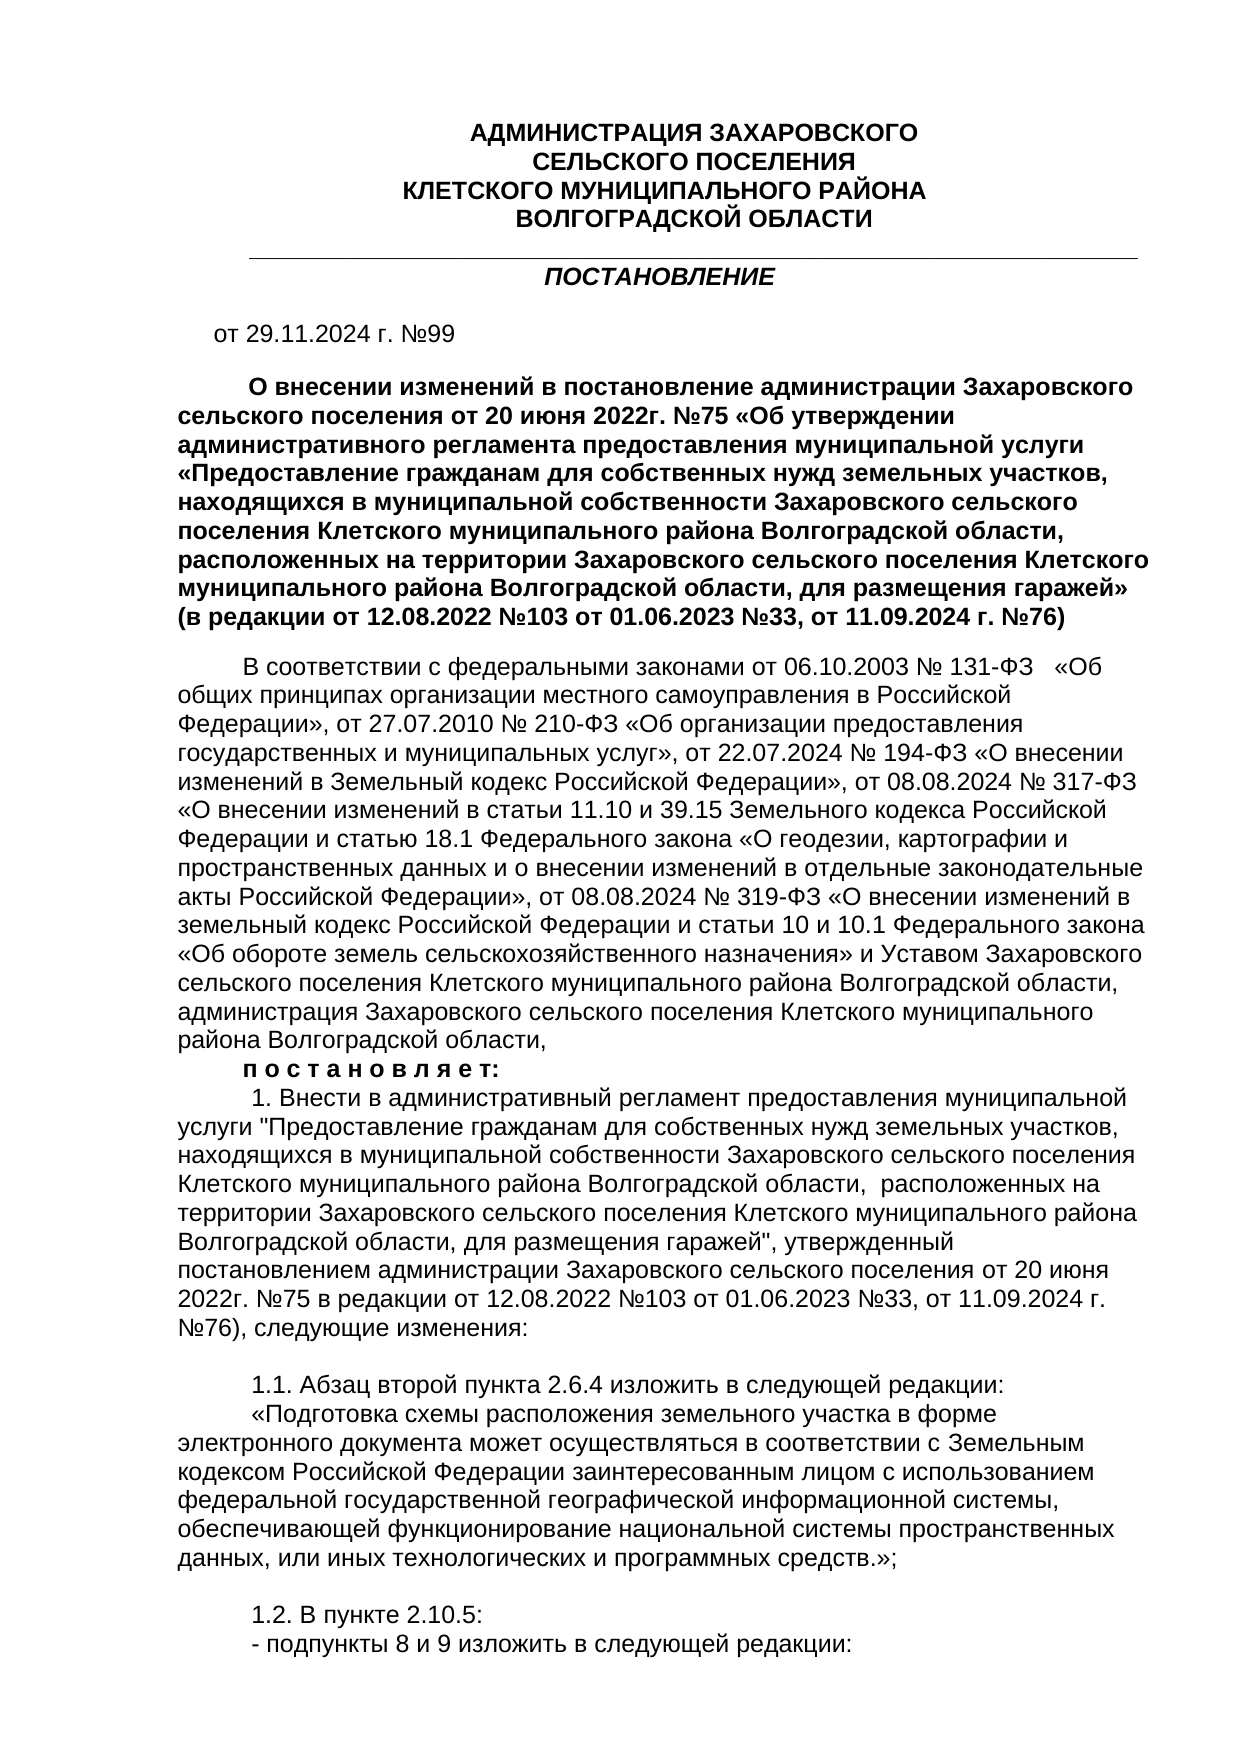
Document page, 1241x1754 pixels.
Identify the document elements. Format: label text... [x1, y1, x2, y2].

text СЕЛЬСКОГО ПОСЕЛЕНИЯ КЛЕТСКОГО МУНИЦИПАЛЬНОГО РАЙОНА [177, 147, 1152, 204]
text «Подготовка схемы расположения земельного участка в форме электронного документа может осуществляться в соответствии с Земельным кодексом Российской Федерации заинтересованным лицом с использованием федеральной государственной географической информационной системы, обеспечивающей функционирование национальной системы пространственных данных, или иных технологических и программных средств.»; [177, 1399, 1152, 1572]
text В соответствии с федеральными законами от 06.10.2003 № 131-ФЗ «Об общих принципах организации местного самоуправления в Российской Федерации», от 27.07.2010 № 210-ФЗ «Об организации предоставления государственных и муниципальных услуг», от 22.07.2024 № 194-ФЗ «О внесении изменений в Земельный кодекс Российской Федерации», от 08.08.2024 № 317-ФЗ «О внесении изменений в статьи 11.10 и 39.15 Земельного кодекса Российской Федерации и статью 18.1 Федерального закона «О геодезии, картографии и пространственных данных и о внесении изменений в отдельные законодательные акты Российской Федерации», от 08.08.2024 № 319-ФЗ «О внесении изменений в земельный кодекс Российской Федерации и статьи 10 и 10.1 Федерального закона «Об обороте земель сельскохозяйственного назначения» и Уставом Захаровского сельского поселения Клетского муниципального района Волгоградской области, администрация Захаровского сельского поселения Клетского муниципального района Волгоградской области, [177, 652, 1152, 1054]
text О внесении изменений в постановление администрации Захаровского сельского поселения от 20 июня 2022г. №75 «Об утверждении административного регламента предоставления муниципальной услуги «Предоставление гражданам для собственных нужд земельных участков, находящихся в муниципальной собственности Захаровского сельского поселения Клетского муниципального района Волгоградской области, расположенных на территории Захаровского сельского поселения Клетского муниципального района Волгоградской области, для размещения гаражей» (в редакции от 12.08.2022 №103 от 01.06.2023 №33, от 11.09.2024 г. №76) [177, 372, 1152, 631]
text от 29.11.2024 г. №99 [154, 319, 1152, 348]
text 1. Внести в административный регламент предоставления муниципальной услуги "Предоставление гражданам для собственных нужд земельных участков, находящихся в муниципальной собственности Захаровского сельского поселения Клетского муниципального района Волгоградской области, расположенных на территории Захаровского сельского поселения Клетского муниципального района Волгоградской области, для размещения гаражей", утвержденный постановлением администрации Захаровского сельского поселения от 20 июня 2022г. №75 в редакции от 12.08.2022 №103 от 01.06.2023 №33, от 11.09.2024 г. №76), следующие изменения: [177, 1083, 1152, 1342]
text ________________________________________________________________ [177, 233, 1152, 262]
text 1.1. Абзац второй пункта 2.6.4 изложить в следующей редакции: [177, 1370, 1152, 1399]
text - подпункты 8 и 9 изложить в следующей редакции: [177, 1629, 1152, 1658]
text п о с т а н о в л я е т: [177, 1054, 1152, 1083]
text 1.2. В пункте 2.10.5: [177, 1600, 1152, 1629]
text ПОСТАНОВЛЕНИЕ [131, 262, 1129, 291]
text АДМИНИСТРАЦИЯ ЗАХАРОВСКОГО [177, 118, 1152, 147]
text ВОЛГОГРАДСКОЙ ОБЛАСТИ [177, 204, 1152, 233]
